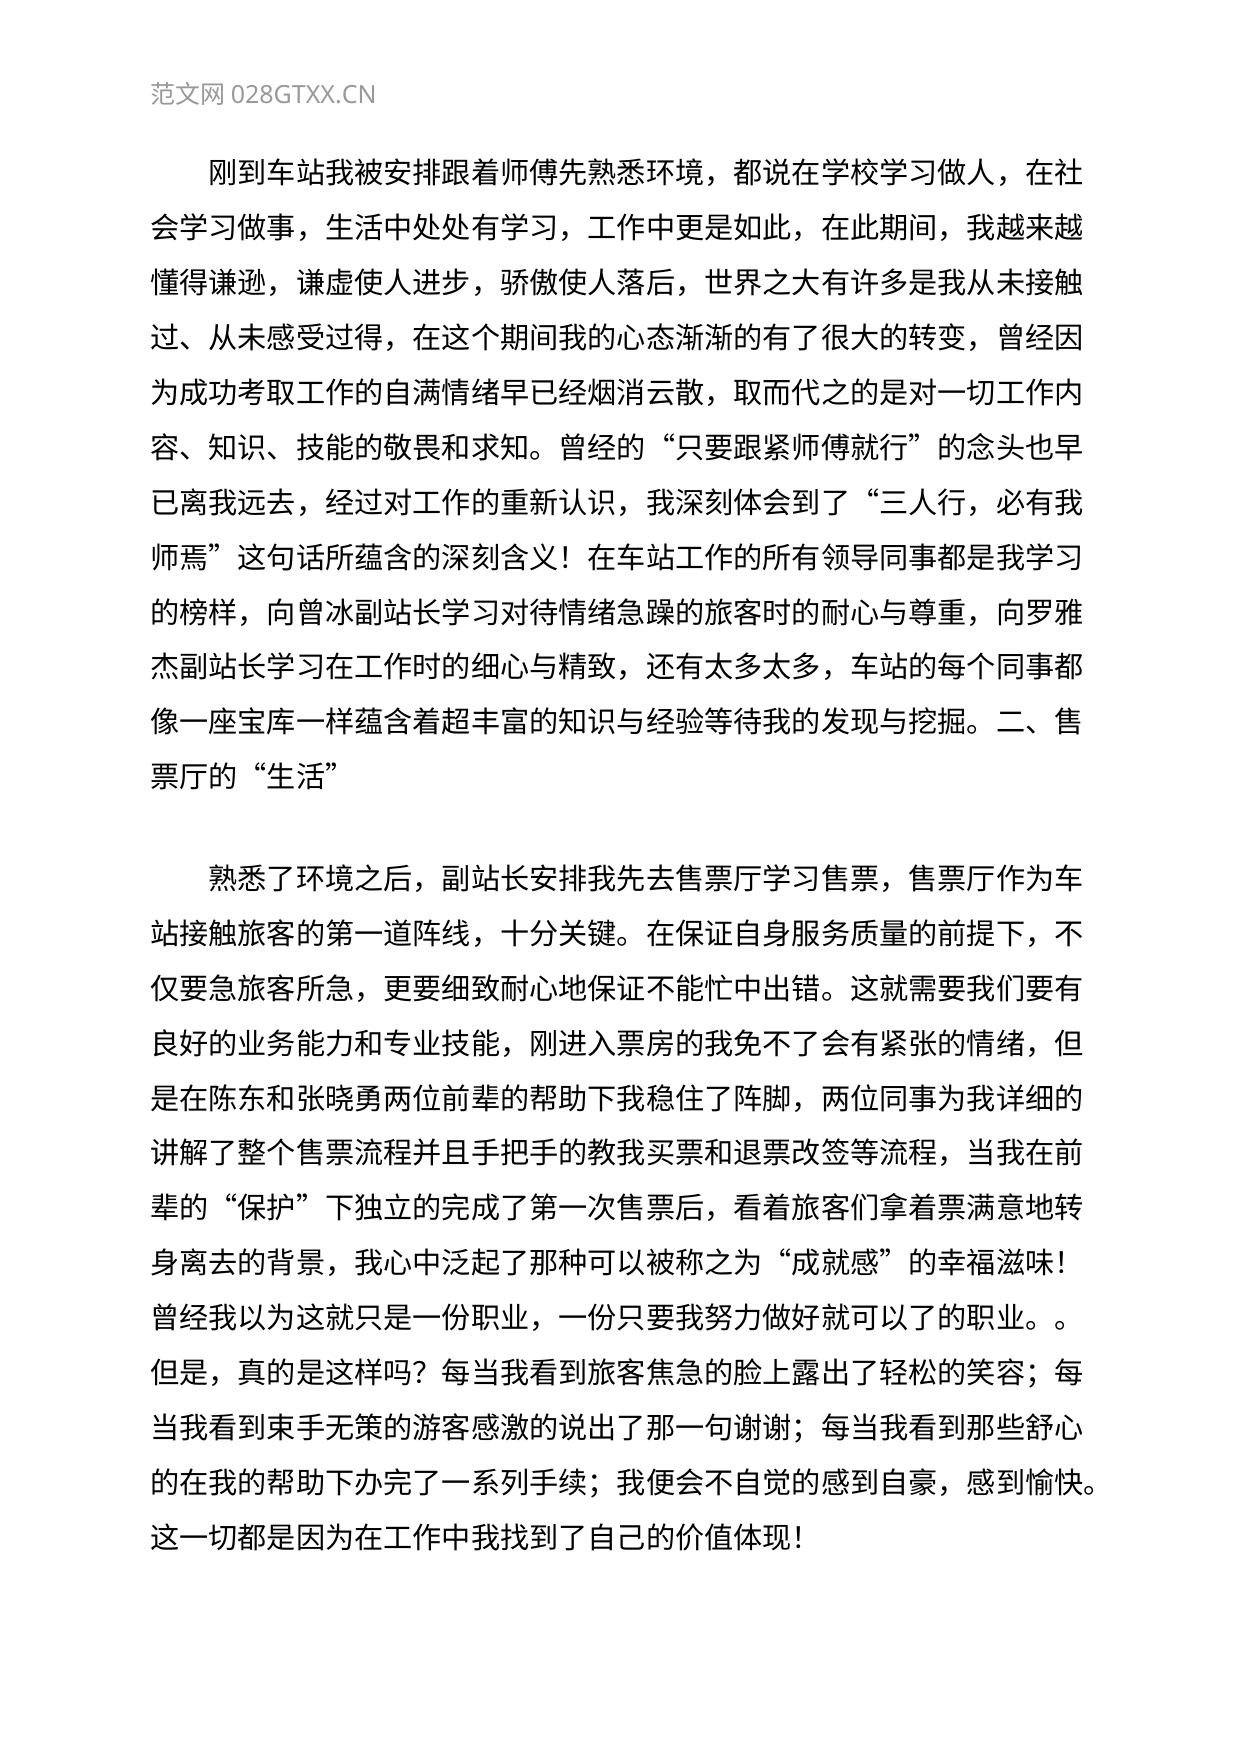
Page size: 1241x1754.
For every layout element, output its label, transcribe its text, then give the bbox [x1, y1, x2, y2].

text 刚到车站我被安排跟着师傅先熟悉环境，都说在学校学习做人，在社会学习做事，生活中处处有学习，工作中更是如此，在此期间，我越来越懂得谦逊，谦虚使人进步，骄傲使人落后，世界之大有许多是我从未接触过、从未感受过得，在这个期间我的心态渐渐的有了很大的转变，曾经因为成功考取工作的自满情绪早已经烟消云散，取而代之的是对一切工作内容、知识、技能的敬畏和求知。曾经的“只要跟紧师傅就行”的念头也早已离我远去，经过对工作的重新认识，我深刻体会到了“三人行，必有我师焉”这句话所蕴含的深刻含义！在车站工作的所有领导同事都是我学习的榜样，向曾冰副站长学习对待情绪急躁的旅客时的耐心与尊重，向罗雅杰副站长学习在工作时的细心与精致，还有太多太多，车站的每个同事都像一座宝库一样蕴含着超丰富的知识与经验等待我的发现与挖掘。二、售票厅的“生活” [150, 150, 1090, 796]
text 熟悉了环境之后，副站长安排我先去售票厅学习售票，售票厅作为车站接触旅客的第一道阵线，十分关键。在保证自身服务质量的前提下，不仅要急旅客所急，更要细致耐心地保证不能忙中出错。这就需要我们要有良好的业务能力和专业技能，刚进入票房的我免不了会有紧张的情绪，但是在陈东和张晓勇两位前辈的帮助下我稳住了阵脚，两位同事为我详细的讲解了整个售票流程并且手把手的教我买票和退票改签等流程，当我在前辈的“保护”下独立的完成了第一次售票后，看着旅客们拿着票满意地转身离去的背景，我心中泛起了那种可以被称之为“成就感”的幸福滋味！曾经我以为这就只是一份职业，一份只要我努力做好就可以了的职业。。但是，真的是这样吗？每当我看到旅客焦急的脸上露出了轻松的笑容；每当我看到束手无策的游客感激的说出了那一句谢谢；每当我看到那些舒心的在我的帮助下办完了一系列手续；我便会不自觉的感到自豪，感到愉快。这一切都是因为在工作中我找到了自己的价值体现！ [150, 856, 1090, 1557]
